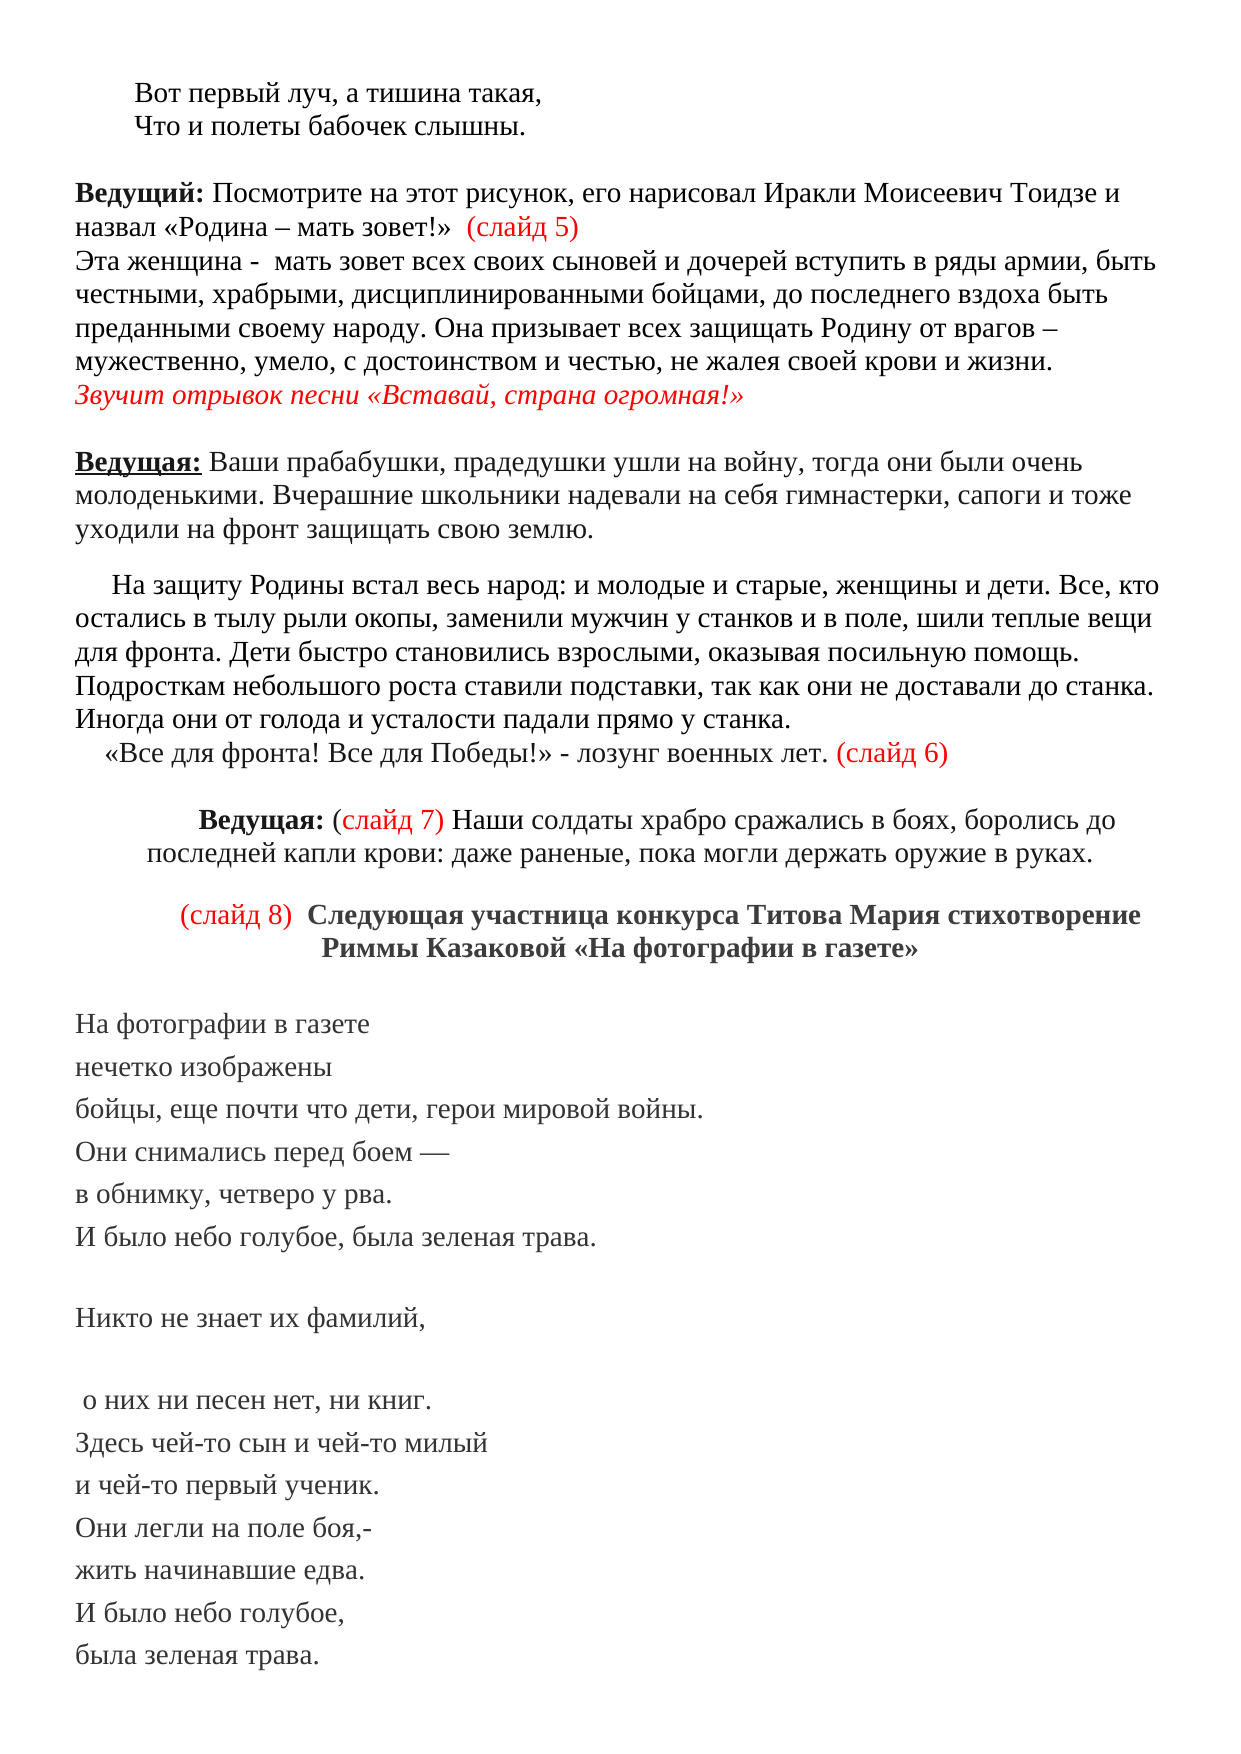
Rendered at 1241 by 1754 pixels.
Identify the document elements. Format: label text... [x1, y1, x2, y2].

text о них ни песен нет, ни книг. Здесь чей-то сын и чей-то милый и чей-то первый ученик. Они легли на поле боя,- жить начинавшие едва. И было небо голубое, была зеленая трава. [75, 1373, 1165, 1671]
text На защиту Родины встал весь народ: и молодые и старые, женщины и дети. Все, кто остались в тылу рыли окопы, заменили мужчин у станков и в поле, шили теплые вещи для фронта. Дети быстро становились взрослыми, оказывая посильную помощь. Подросткам небольшого роста ставили подставки, так как они не доставали до станка. Иногда они от голода и усталости падали прямо у станка. [75, 567, 1165, 735]
text Ведущая: (слайд 7) Наши солдаты храбро сражались в боях, боролись до последней капли крови: даже раненые, пока могли держать оружие в руках. [75, 802, 1165, 869]
text Вот первый луч, а тишина такая, [75, 75, 1165, 108]
text «Все для фронта! Все для Победы!» - лозунг военных лет. (слайд 6) [75, 735, 1165, 768]
text Эта женщина - мать зовет всех своих сыновей и дочерей вступить в ряды армии, быть честными, храбрыми, дисциплинированными бойцами, до последнего вздоха быть преданными своему народу. Она призывает всех защищать Родину от врагов – мужественно, умело, с достоинством и честью, не жалея своей крови и жизни. [75, 243, 1165, 377]
text Звучит отрывок песни «Вставай, страна огромная!» [75, 377, 1165, 410]
text (слайд 8) Следующая участница конкурса Титова Мария стихотворение Риммы Казаковой «На фотографии в газете» [75, 897, 1165, 964]
text Ведущая: Ваши прабабушки, прадедушки ушли на войну, тогда они были очень молоденькими. Вчерашние школьники надевали на себя гимнастерки, сапоги и тоже уходили на фронт защищать свою землю. [75, 444, 1165, 544]
text Что и полеты бабочек слышны. [75, 108, 1165, 142]
text Ведущий: Посмотрите на этот рисунок, его нарисовал Иракли Моисеевич Тоидзе и назвал «Родина – мать зовет!» (слайд 5) [75, 176, 1165, 243]
text На фотографии в газете нечетко изображены бойцы, еще почти что дети, герои мировой войны. Они снимались перед боем — в обнимку, четверо у рва. И было небо голубое, была зеленая трава. [75, 998, 1165, 1253]
text Никто не знает их фамилий, [75, 1292, 1165, 1334]
